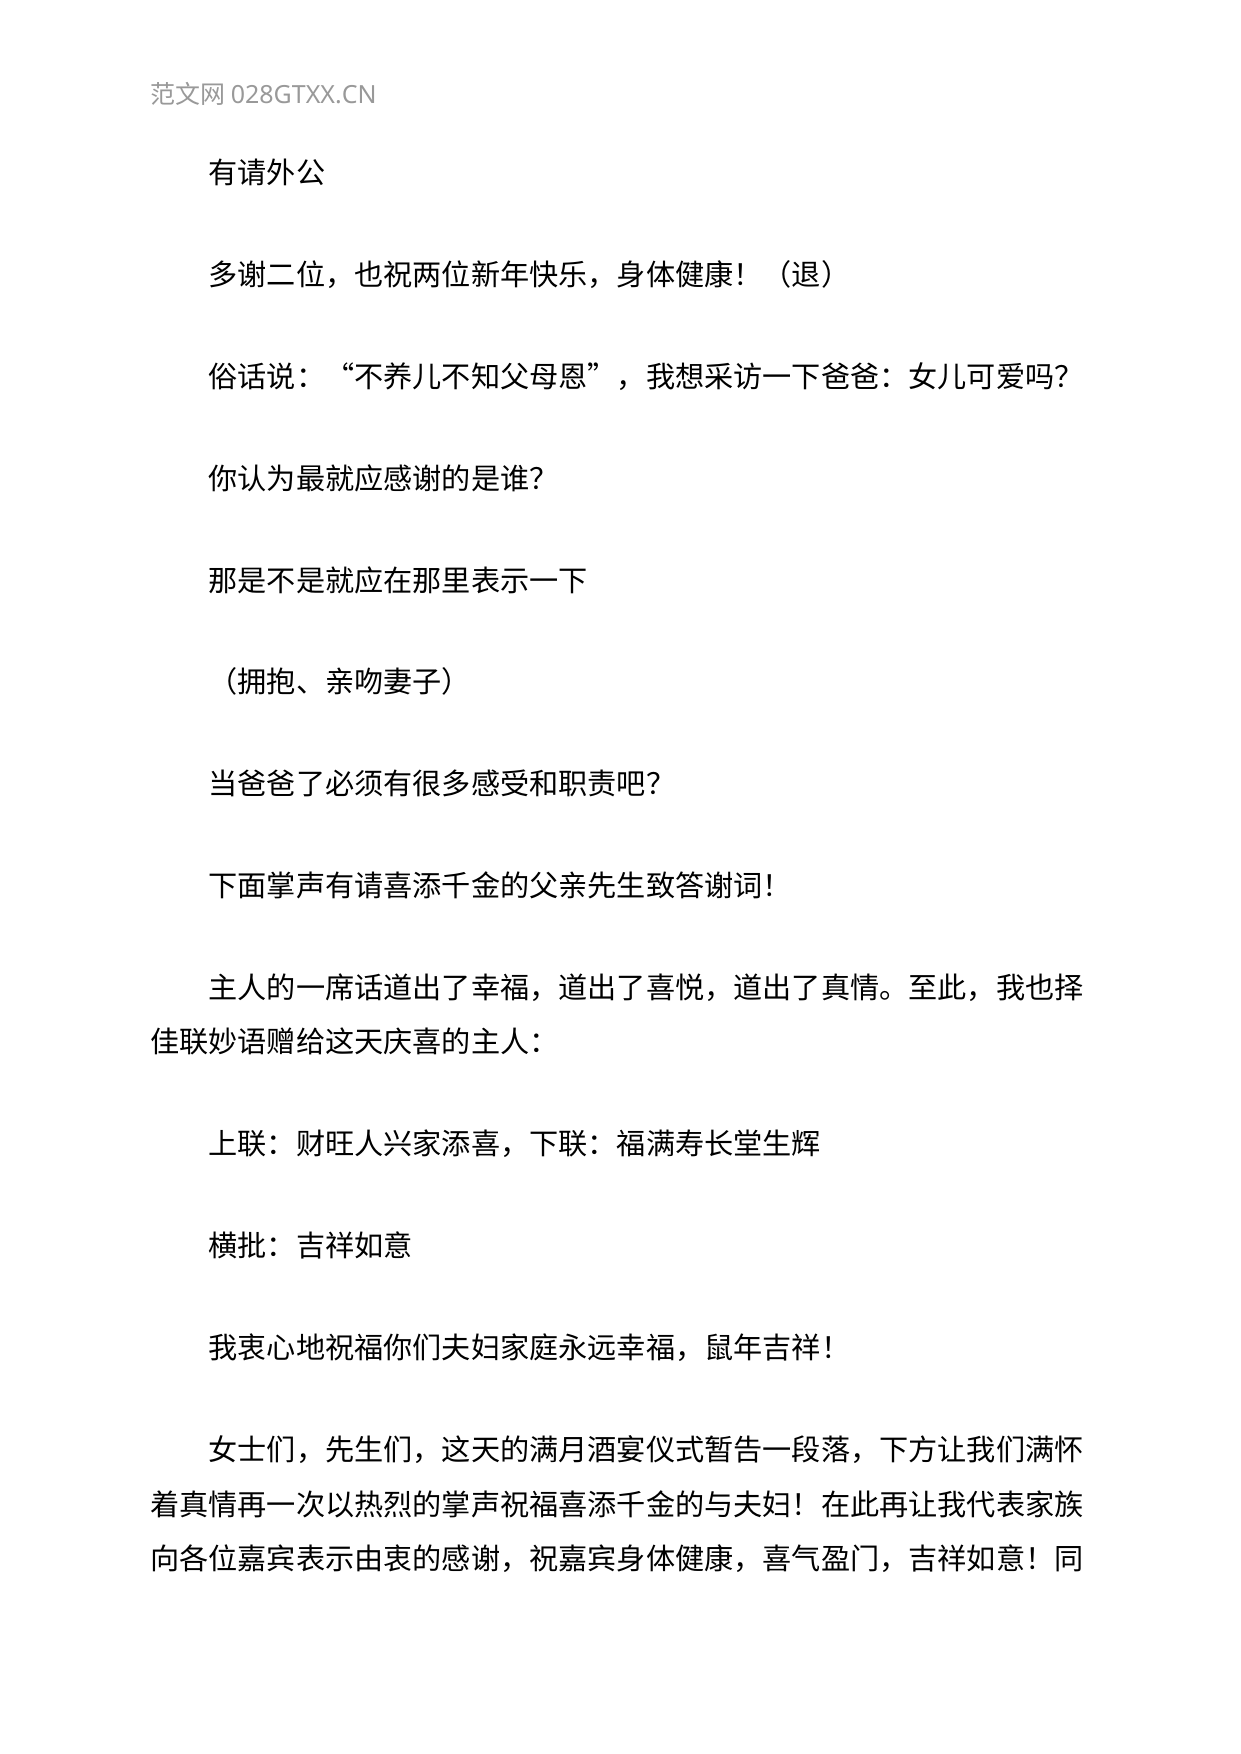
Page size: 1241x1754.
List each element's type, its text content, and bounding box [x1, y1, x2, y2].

text 那是不是就应在那里表示一下 [150, 557, 1090, 599]
text 俗话说：“不养儿不知父母恩”，我想采访一下爸爸：女儿可爱吗？ [150, 353, 1090, 396]
text 多谢二位，也祝两位新年快乐，身体健康！（退） [150, 252, 1090, 294]
text 横批：吉祥如意 [150, 1223, 1090, 1265]
text 你认为最就应感谢的是谁？ [150, 455, 1090, 498]
text 上联：财旺人兴家添喜，下联：福满寿长堂生辉 [150, 1121, 1090, 1163]
text 有请外公 [150, 150, 1090, 192]
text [150, 1426, 1090, 1578]
text 主人的一席话道出了幸福，道出了喜悦，道出了真情。至此，我也择佳联妙语赠给这天庆喜的主人： [150, 964, 1090, 1061]
text 下面掌声有请喜添千金的父亲先生致答谢词！ [150, 862, 1090, 905]
text 当爸爸了必须有很多感受和职责吧？ [150, 761, 1090, 803]
text 我衷心地祝福你们夫妇家庭永远幸福，鼠年吉祥！ [150, 1324, 1090, 1367]
text （拥抱、亲吻妻子） [150, 659, 1090, 701]
